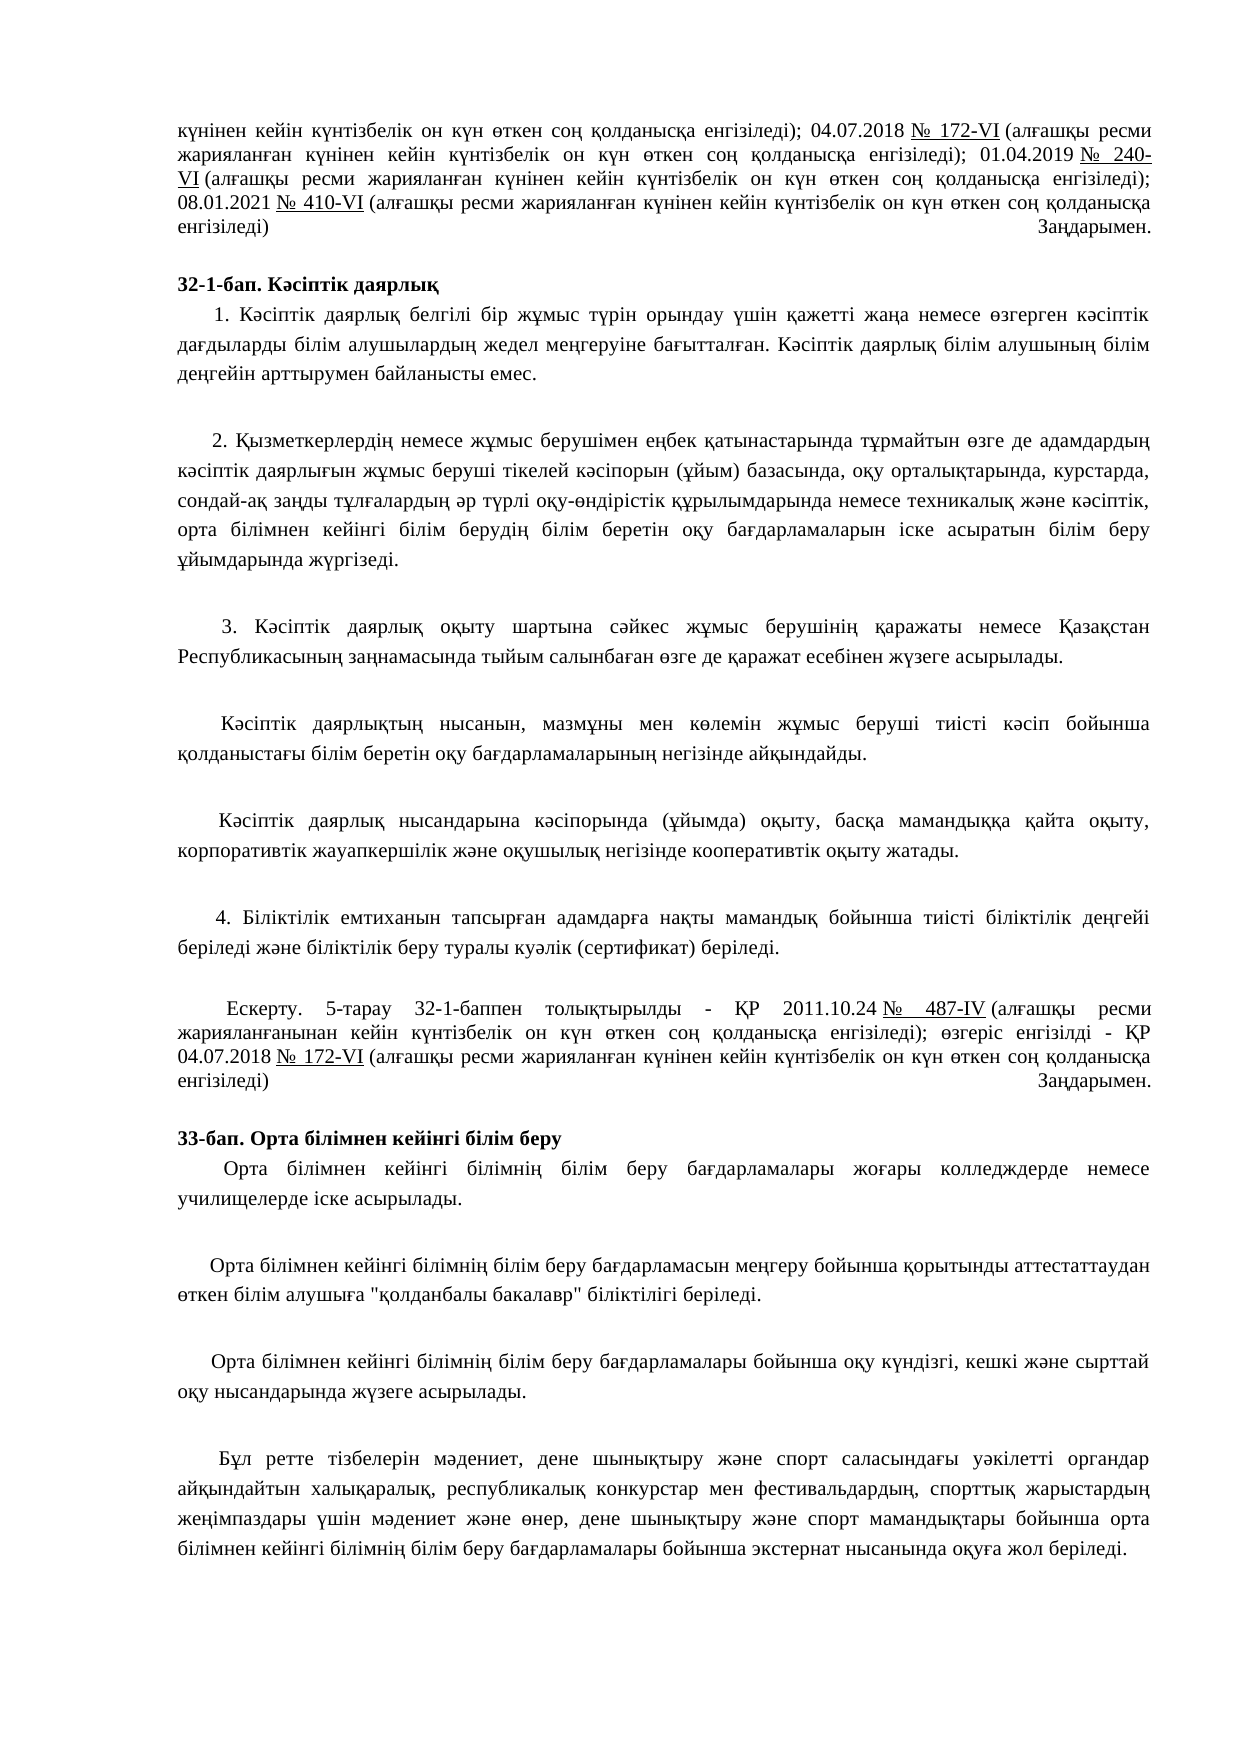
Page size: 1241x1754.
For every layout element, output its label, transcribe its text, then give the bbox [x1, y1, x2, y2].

text 32-1-бап. Кәсіптік даярлық [177, 266, 1152, 296]
text 1. Кәсіптік даярлық белгілі бір жұмыс түрін орындау үшін қажетті жаңа немесе өзгерген кәсіптік дағдыларды білім алушылардың жедел меңгеруіне бағытталған. Кәсіптік даярлық білім алушының білім деңгейін арттырумен байланысты емес. [177, 296, 1152, 385]
text Орта білімнен кейінгі білімнің білім беру бағдарламалары жоғары колледждерде немесе училищелерде іске асырылады. [177, 1150, 1152, 1209]
text 2. Қызметкерлердің немесе жұмыс берушімен еңбек қатынастарында тұрмайтын өзге де адамдардың кәсіптік даярлығын жұмыс беруші тікелей кәсіпорын (ұйым) базасында, оқу орталықтарында, курстарда, сондай-ақ заңды тұлғалардың әр түрлі оқу-өндірістік құрылымдарында немесе техникалық және кәсіптік, орта білімнен кейінгі білім берудің білім беретін оқу бағдарламаларын іске асыратын білім беру ұйымдарында жүргізеді. [177, 423, 1152, 571]
text Бұл ретте тізбелерін мәдениет, дене шынықтыру және спорт саласындағы уәкілетті органдар айқындайтын халықаралық, республикалық конкурстар мен фестивальдардың, спорттық жарыстардың жеңімпаздары үшін мәдениет және өнер, дене шынықтыру және спорт мамандықтары бойынша орта білімнен кейінгі білімнің білім беру бағдарламалары бойынша экстернат нысанында оқуға жол беріледі. [177, 1441, 1152, 1559]
text 4. Біліктілік емтиханын тапсырған адамдарға нақты мамандық бойынша тиісті біліктілік деңгейі беріледі және біліктілік беру туралы куәлік (сертификат) беріледі. [177, 899, 1152, 959]
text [177, 118, 1152, 266]
text Кәсіптік даярлық нысандарына кәсіпорында (ұйымда) оқыту, басқа мамандыққа қайта оқыту, корпоративтік жауапкершілік және оқушылық негізінде кооперативтік оқыту жатады. [177, 802, 1152, 862]
text Орта білімнен кейінгі білімнің білім беру бағдарламалары бойынша оқу күндізгі, кешкі және сырттай оқу нысандарында жүзеге асырылады. [177, 1344, 1152, 1403]
text Кәсіптік даярлықтың нысанын, мазмұны мен көлемін жұмыс беруші тиісті кәсіп бойынша қолданыстағы білім беретін оқу бағдарламаларының негізінде айқындайды. [177, 706, 1152, 765]
text 3. Кәсіптік даярлық оқыту шартына сәйкес жұмыс берушінің қаражаты немесе Қазақстан Республикасының заңнамасында тыйым салынбаған өзге де қаражат есебінен жүзеге асырылады. [177, 609, 1152, 668]
text Орта білімнен кейінгі білімнің білім беру бағдарламасын меңгеру бойынша қорытынды аттестаттаудан өткен білім алушыға "қолданбалы бакалавр" біліктілігі беріледі. [177, 1247, 1152, 1306]
text 33-бап. Орта білімнен кейінгі білім беру [177, 1120, 1152, 1150]
text Ескерту. 5-тарау 32-1-баппен толықтырылды - ҚР 2011.10.24 № 487-ІV (алғашқы ресми жарияланғанынан кейін күнтiзбелiк он күн өткен соң қолданысқа енгiзiледi); өзгеріс енгізілді - ҚР 04.07.2018 № 172-VІ (алғашқы ресми жарияланған күнінен кейін күнтiзбелiк он күн өткен соң қолданысқа енгiзiледi) Заңдарымен. [177, 996, 1152, 1120]
